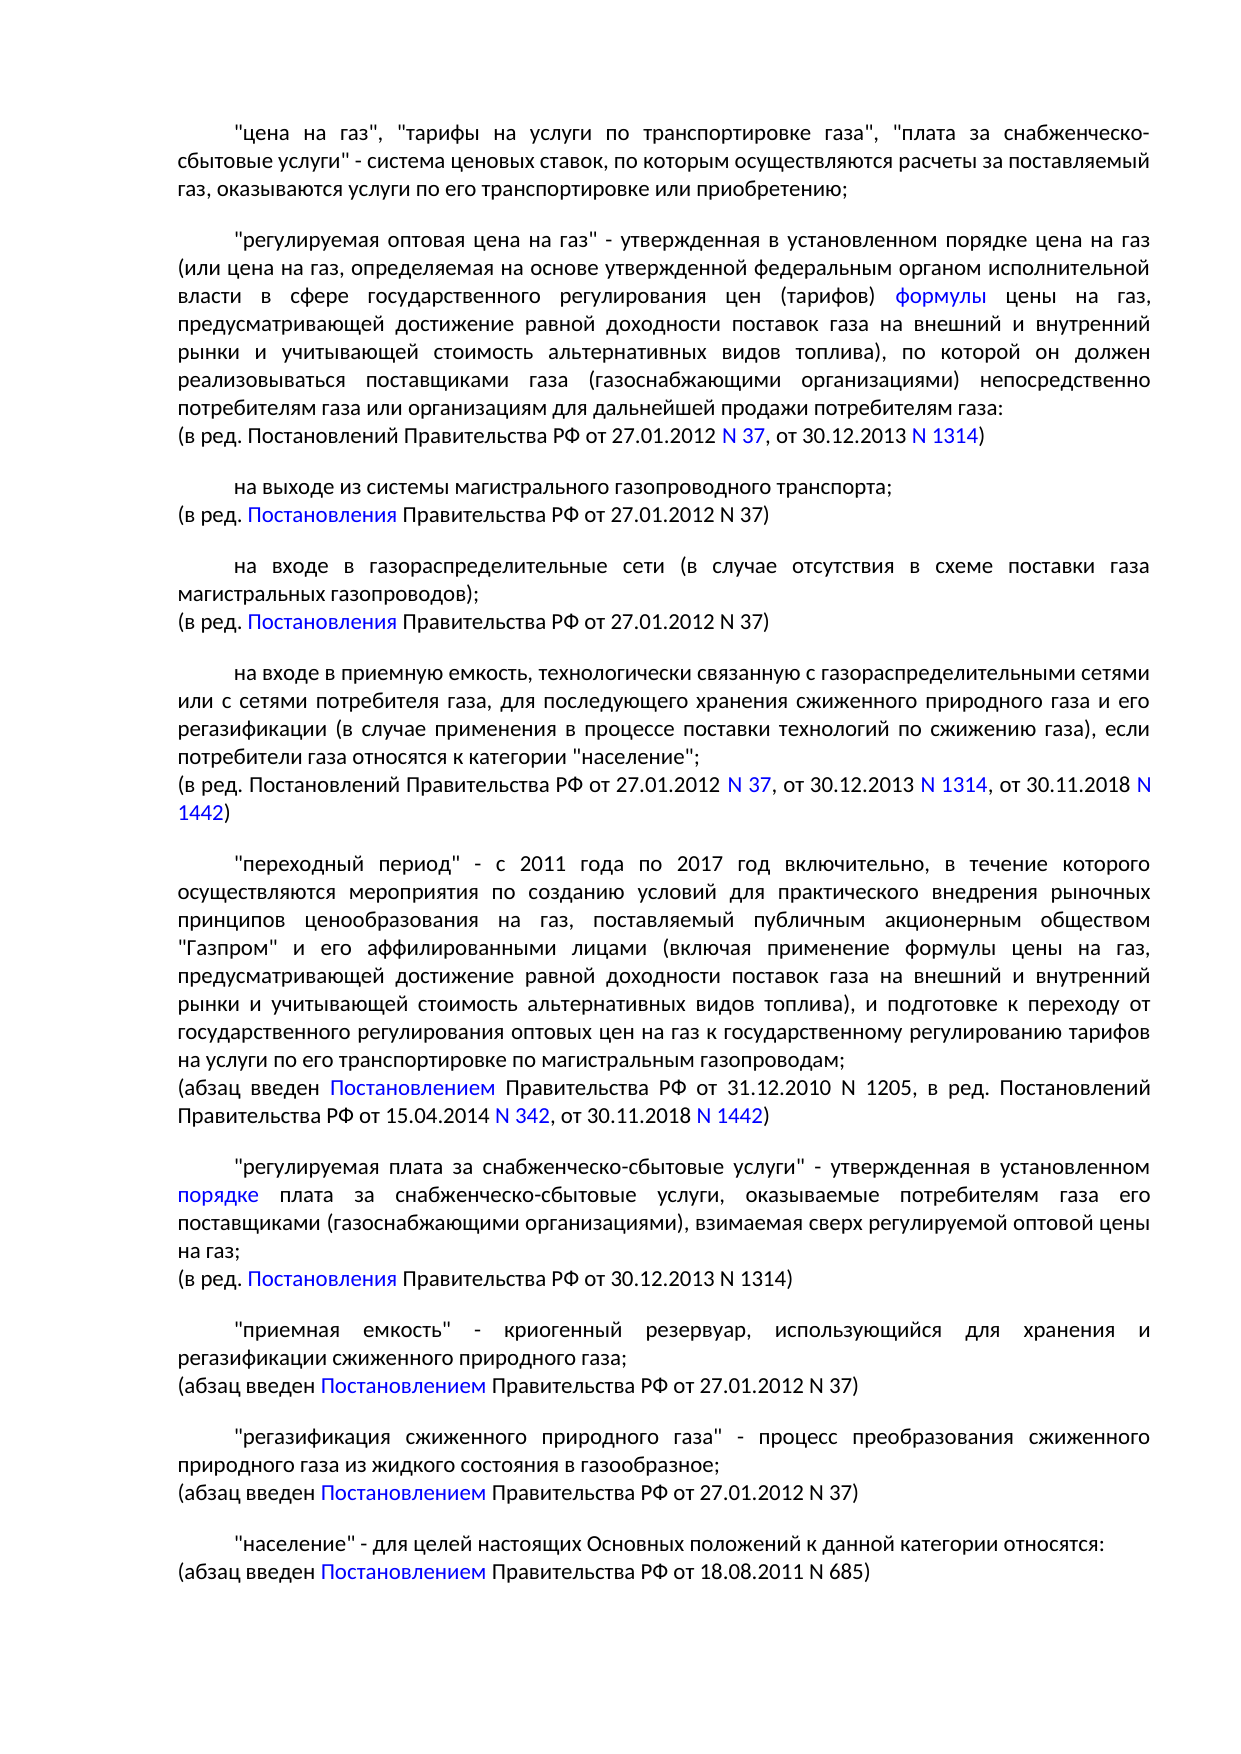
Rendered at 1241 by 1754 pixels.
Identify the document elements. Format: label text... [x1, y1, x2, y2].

text на входе в газораспределительные сети (в случае отсутствия в схеме поставки газа магистральных газопроводов); [177, 551, 1152, 607]
text "регазификация сжиженного природного газа" - процесс преобразования сжиженного природного газа из жидкого состояния в газообразное; [177, 1422, 1152, 1478]
text "регулируемая плата за снабженческо-сбытовые услуги" - утвержденная в установленном порядке плата за снабженческо-сбытовые услуги, оказываемые потребителям газа его поставщиками (газоснабжающими организациями), взимаемая сверх регулируемой оптовой цены на газ; [177, 1152, 1152, 1264]
text "регулируемая оптовая цена на газ" - утвержденная в установленном порядке цена на газ (или цена на газ, определяемая на основе утвержденной федеральным органом исполнительной власти в сфере государственного регулирования цен (тарифов) формулы цены на газ, предусматривающей достижение равной доходности поставок газа на внешний и внутренний рынки и учитывающей стоимость альтернативных видов топлива), по которой он должен реализовываться поставщиками газа (газоснабжающими организациями) непосредственно потребителям газа или организациям для дальнейшей продажи потребителям газа: [177, 225, 1152, 421]
text (в ред. Постановления Правительства РФ от 30.12.2013 N 1314) [177, 1264, 1152, 1292]
text (в ред. Постановления Правительства РФ от 27.01.2012 N 37) [177, 500, 1152, 528]
text "приемная емкость" - криогенный резервуар, использующийся для хранения и регазификации сжиженного природного газа; [177, 1315, 1152, 1371]
text (абзац введен Постановлением Правительства РФ от 27.01.2012 N 37) [177, 1478, 1152, 1506]
text (абзац введен Постановлением Правительства РФ от 31.12.2010 N 1205, в ред. Постановлений Правительства РФ от 15.04.2014 N 342, от 30.11.2018 N 1442) [177, 1073, 1152, 1129]
text "цена на газ", "тарифы на услуги по транспортировке газа", "плата за снабженческо-сбытовые услуги" - система ценовых ставок, по которым осуществляются расчеты за поставляемый газ, оказываются услуги по его транспортировке или приобретению; [177, 118, 1152, 202]
text на входе в приемную емкость, технологически связанную с газораспределительными сетями или с сетями потребителя газа, для последующего хранения сжиженного природного газа и его регазификации (в случае применения в процессе поставки технологий по сжижению газа), если потребители газа относятся к категории "население"; [177, 658, 1152, 770]
text "население" - для целей настоящих Основных положений к данной категории относятся: [177, 1529, 1152, 1557]
text "переходный период" - с 2011 года по 2017 год включительно, в течение которого осуществляются мероприятия по созданию условий для практического внедрения рыночных принципов ценообразования на газ, поставляемый публичным акционерным обществом "Газпром" и его аффилированными лицами (включая применение формулы цены на газ, предусматривающей достижение равной доходности поставок газа на внешний и внутренний рынки и учитывающей стоимость альтернативных видов топлива), и подготовке к переходу от государственного регулирования оптовых цен на газ к государственному регулированию тарифов на услуги по его транспортировке по магистральным газопроводам; [177, 849, 1152, 1073]
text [177, 1557, 1152, 1585]
text (в ред. Постановления Правительства РФ от 27.01.2012 N 37) [177, 607, 1152, 635]
text на выходе из системы магистрального газопроводного транспорта; [177, 472, 1152, 500]
text (абзац введен Постановлением Правительства РФ от 27.01.2012 N 37) [177, 1371, 1152, 1399]
text (в ред. Постановлений Правительства РФ от 27.01.2012 N 37, от 30.12.2013 N 1314) [177, 421, 1152, 449]
text (в ред. Постановлений Правительства РФ от 27.01.2012 N 37, от 30.12.2013 N 1314, от 30.11.2018 N 1442) [177, 770, 1152, 826]
